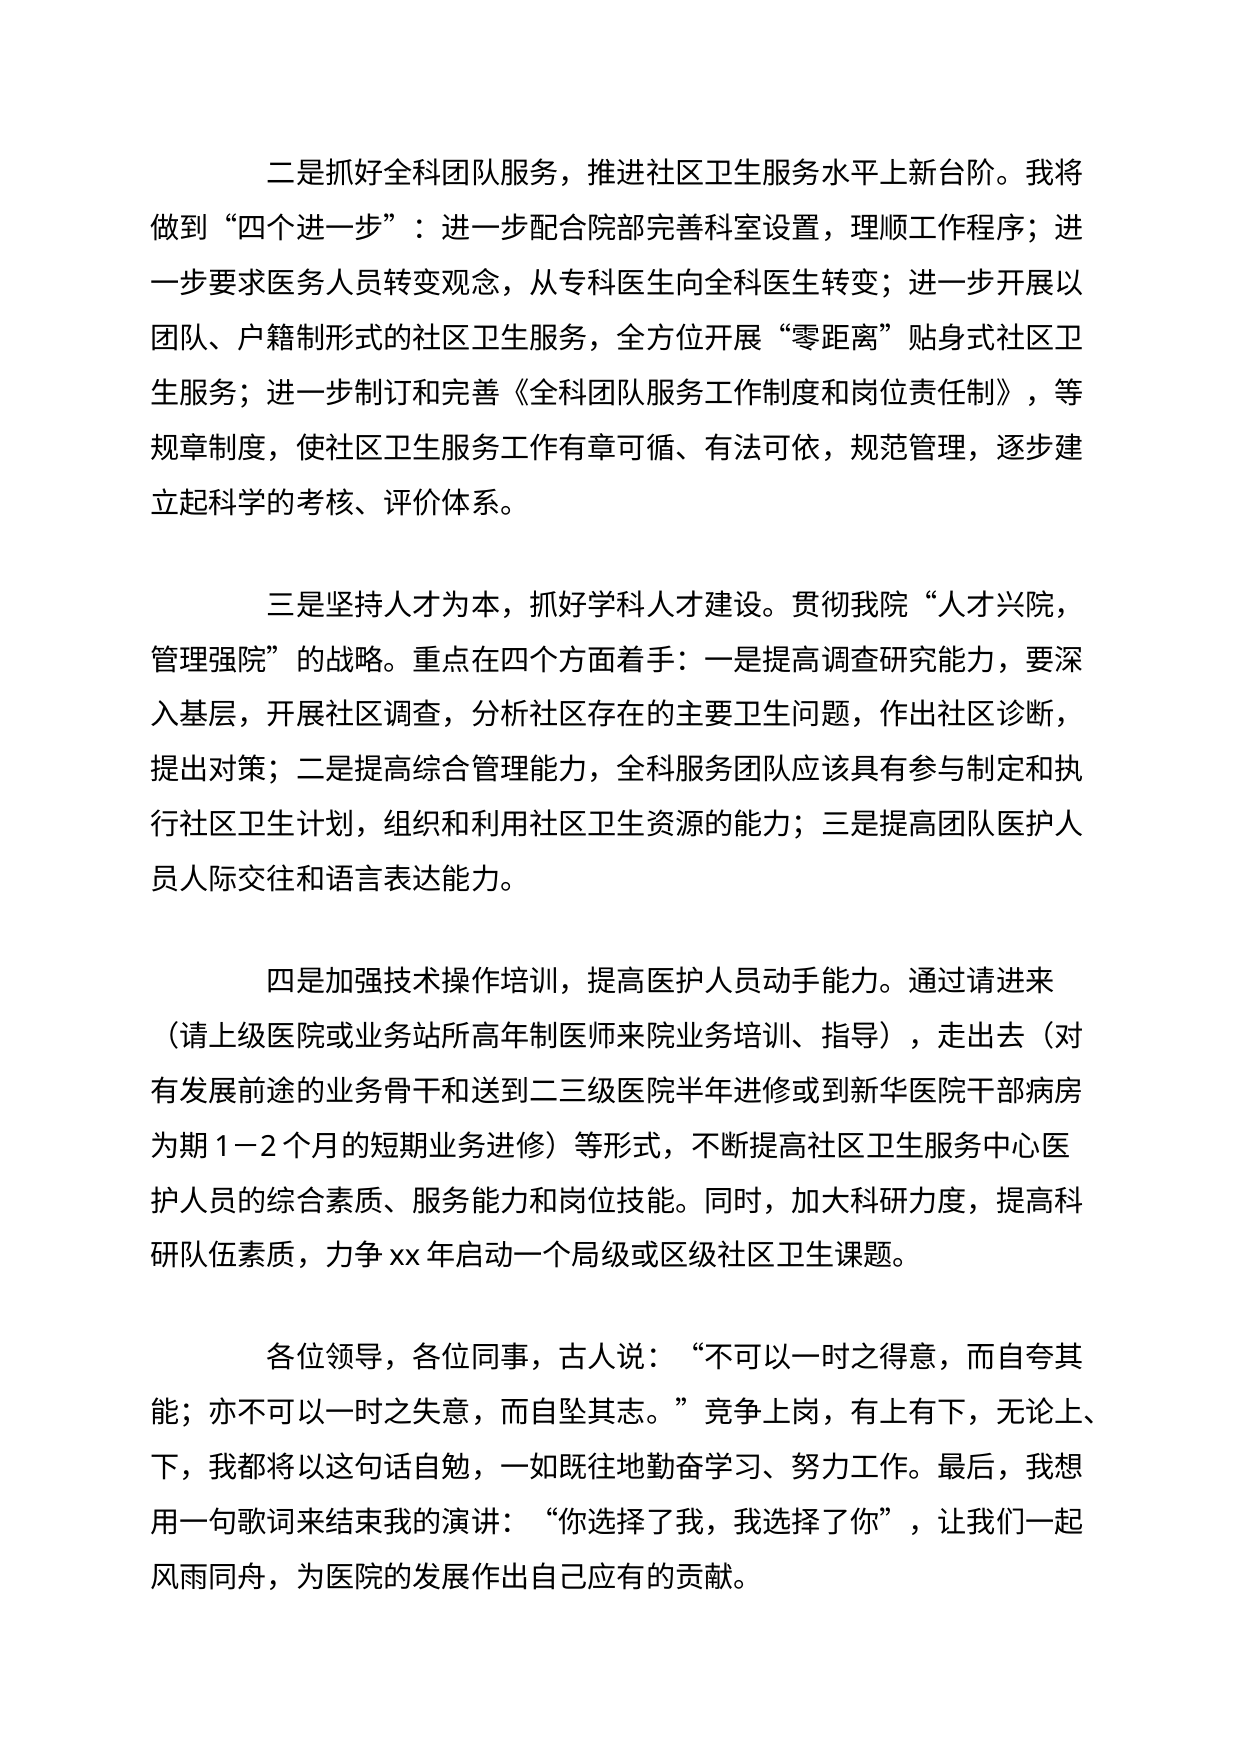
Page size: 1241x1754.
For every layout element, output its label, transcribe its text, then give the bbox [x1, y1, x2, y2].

text 四是加强技术操作培训，提高医护人员动手能力。通过请进来（请上级医院或业务站所高年制医师来院业务培训、指导），走出去（对有发展前途的业务骨干和送到二三级医院半年进修或到新华医院干部病房为期1－2个月的短期业务进修）等形式，不断提高社区卫生服务中心医护人员的综合素质、服务能力和岗位技能。同时，加大科研力度，提高科研队伍素质，力争xx年启动一个局级或区级社区卫生课题。 [150, 957, 1090, 1274]
text 二是抓好全科团队服务，推进社区卫生服务水平上新台阶。我将做到“四个进一步”：进一步配合院部完善科室设置，理顺工作程序；进一步要求医务人员转变观念，从专科医生向全科医生转变；进一步开展以团队、户籍制形式的社区卫生服务，全方位开展“零距离”贴身式社区卫生服务；进一步制订和完善《全科团队服务工作制度和岗位责任制》，等规章制度，使社区卫生服务工作有章可循、有法可依，规范管理，逐步建立起科学的考核、评价体系。 [150, 150, 1090, 522]
text 各位领导，各位同事，古人说：“不可以一时之得意，而自夸其能；亦不可以一时之失意，而自坠其志。”竞争上岗，有上有下，无论上、下，我都将以这句话自勉，一如既往地勤奋学习、努力工作。最后，我想用一句歌词来结束我的演讲：“你选择了我，我选择了你”，让我们一起风雨同舟，为医院的发展作出自己应有的贡献。 [150, 1334, 1090, 1596]
text 三是坚持人才为本，抓好学科人才建设。贯彻我院“人才兴院，管理强院”的战略。重点在四个方面着手：一是提高调查研究能力，要深入基层，开展社区调查，分析社区存在的主要卫生问题，作出社区诊断，提出对策；二是提高综合管理能力，全科服务团队应该具有参与制定和执行社区卫生计划，组织和利用社区卫生资源的能力；三是提高团队医护人员人际交往和语言表达能力。 [150, 581, 1090, 898]
